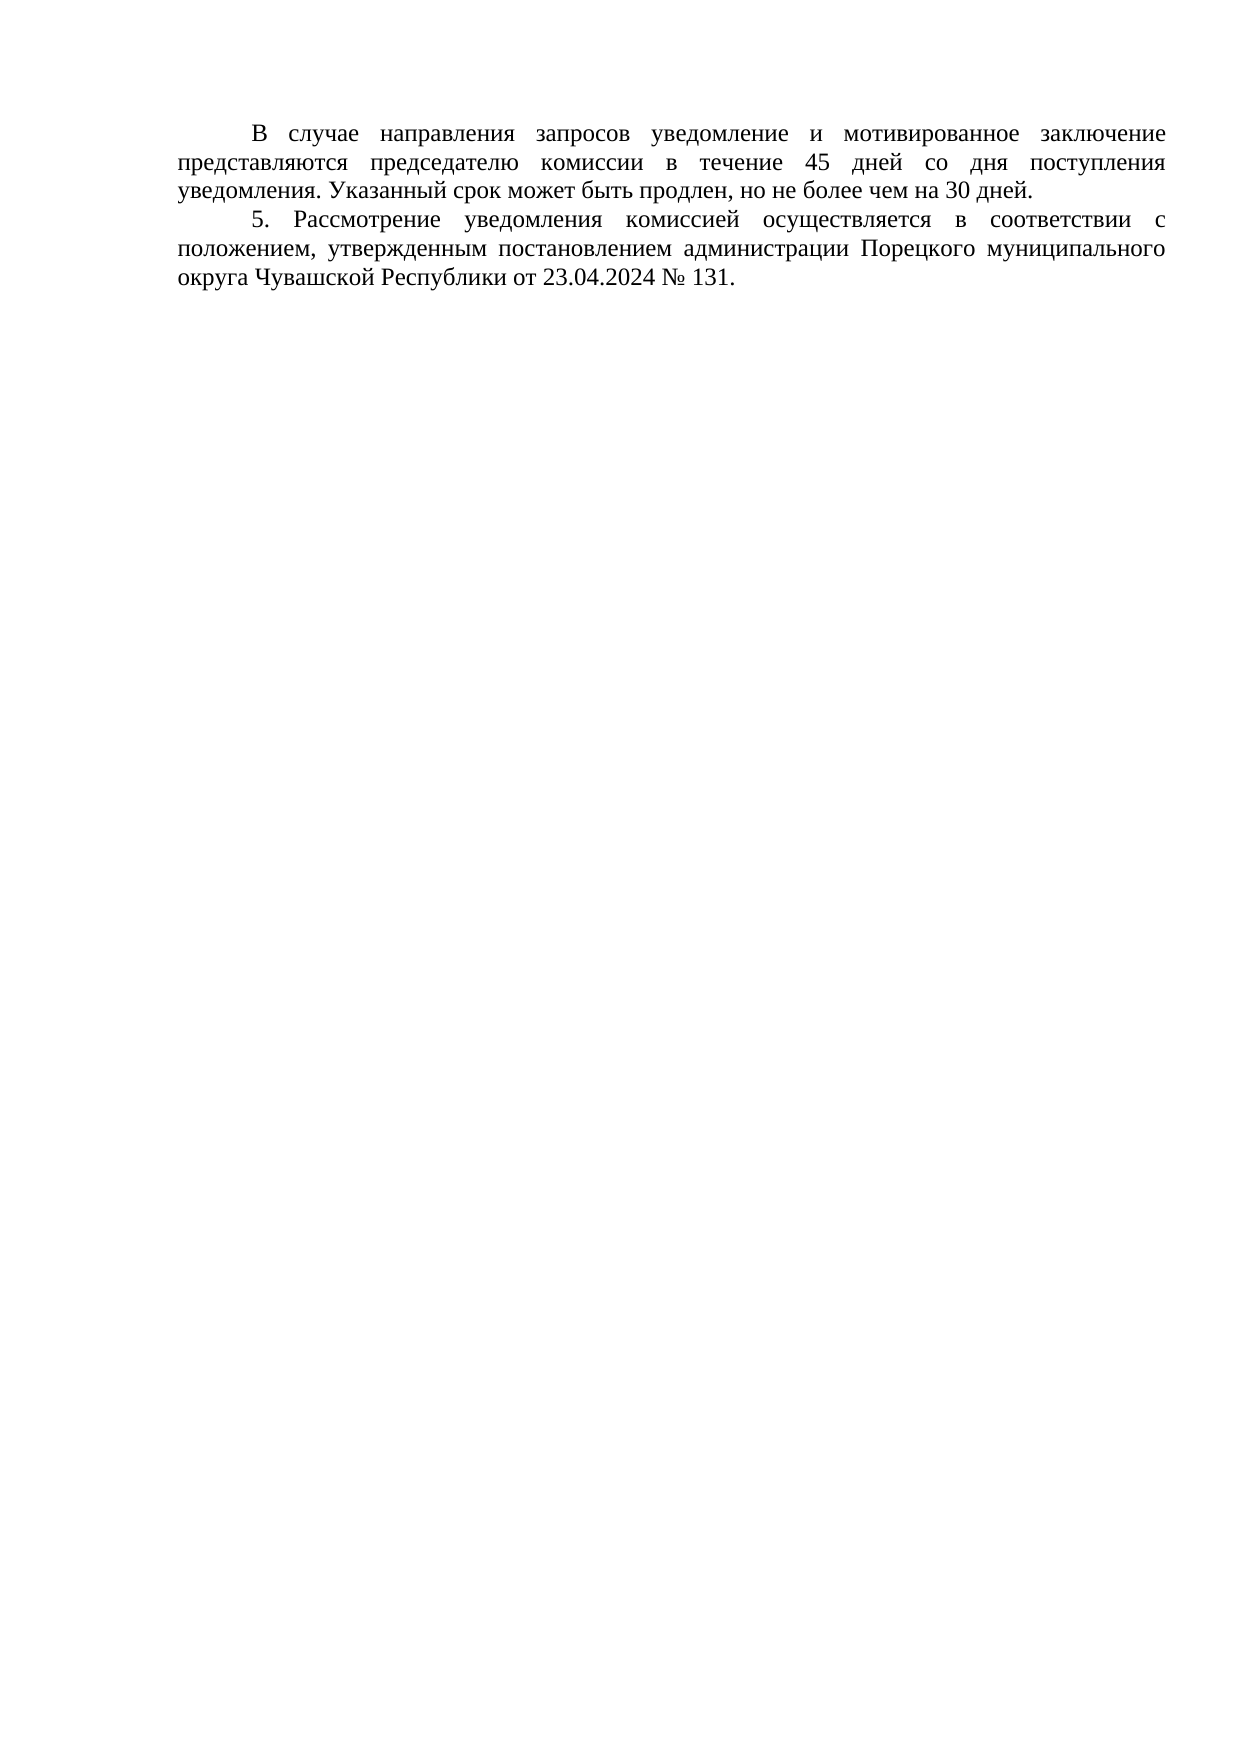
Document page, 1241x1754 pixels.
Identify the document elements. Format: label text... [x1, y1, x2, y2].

text В случае направления запросов уведомление и мотивированное заключение представляются председателю комиссии в течение 45 дней со дня поступления уведомления. Указанный срок может быть продлен, но не более чем на 30 дней. [177, 118, 1167, 204]
text 5. Рассмотрение уведомления комиссией осуществляется в соответствии с положением, утвержденным постановлением администрации Порецкого муниципального округа Чувашской Республики от 23.04.2024 № 131. [177, 204, 1167, 291]
